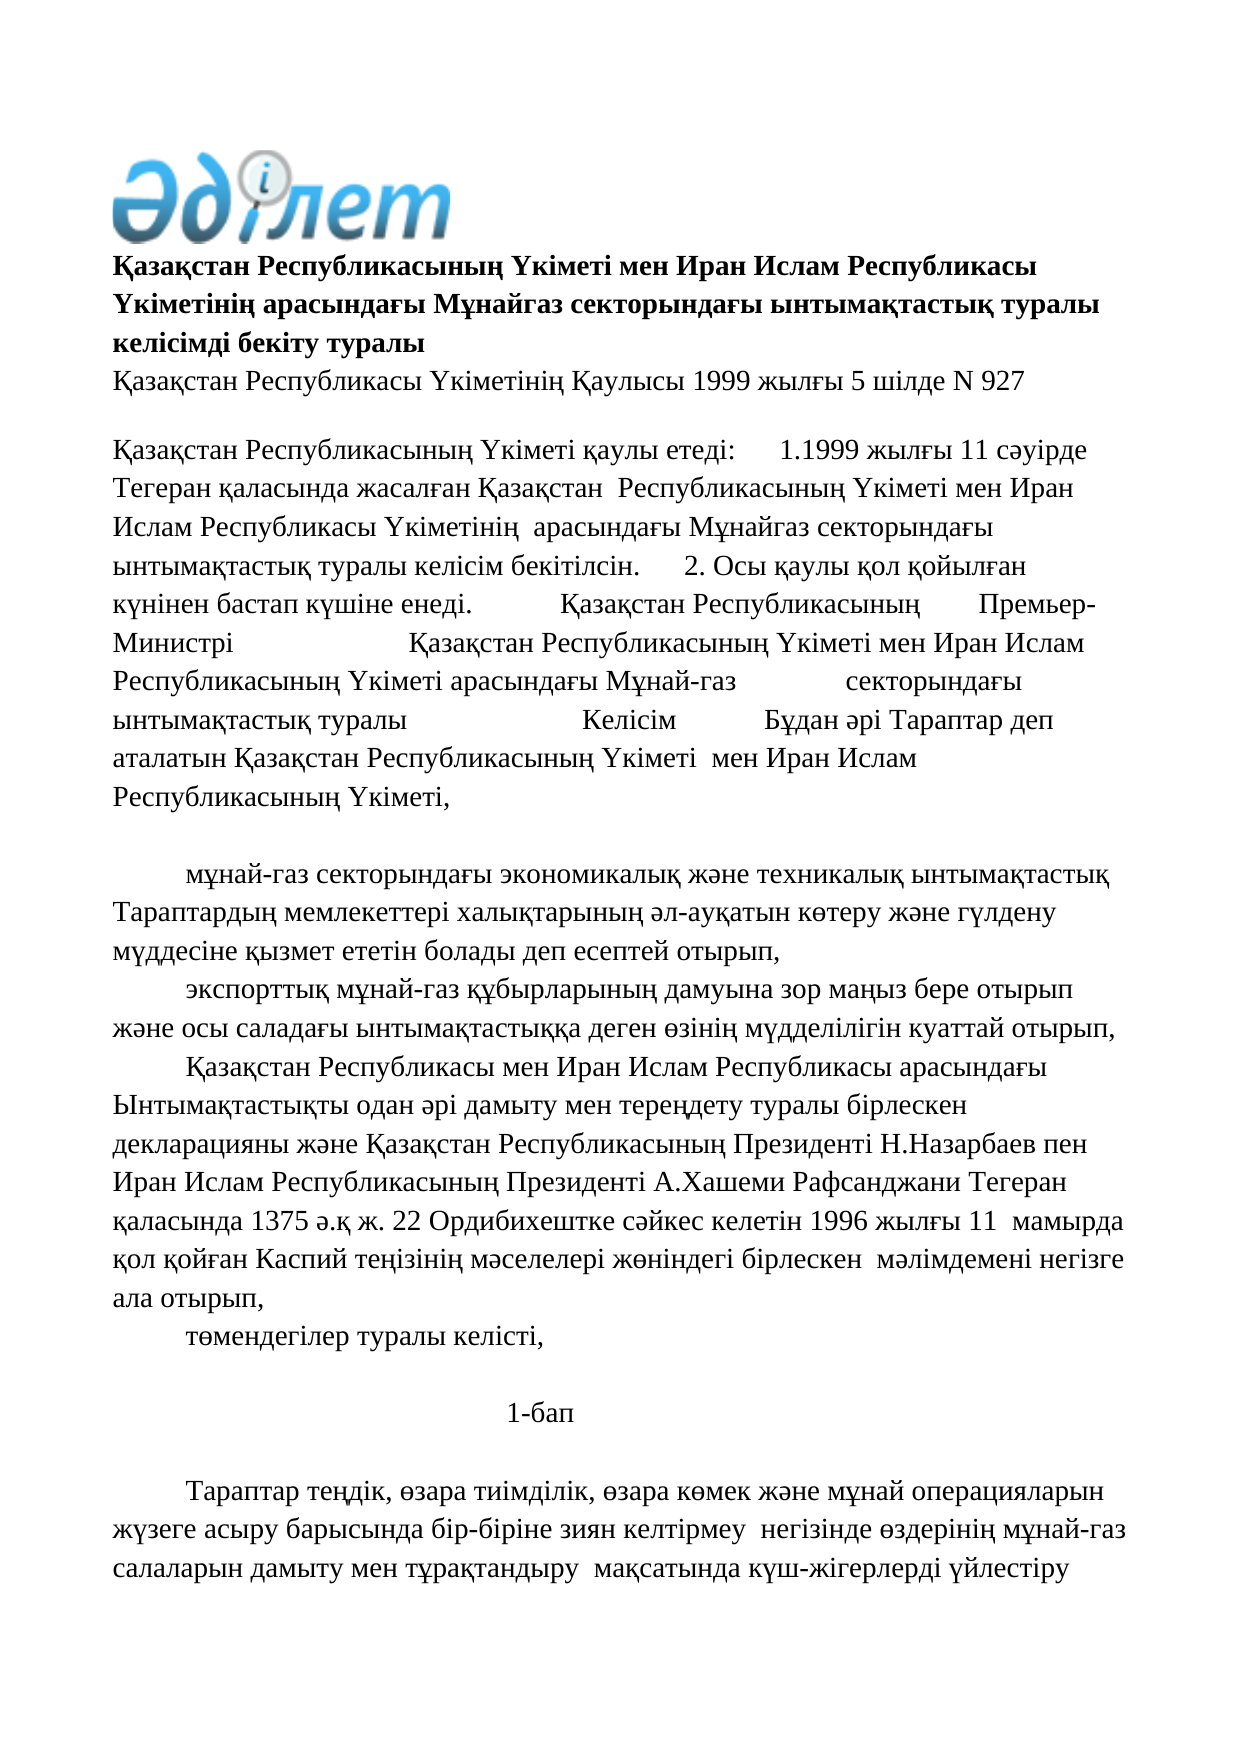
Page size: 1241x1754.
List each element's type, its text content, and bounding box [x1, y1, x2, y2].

text Қазақстан Республикасы Үкіметінің Қаулысы 1999 жылғы 5 шілде N 927 [112, 363, 1128, 397]
text Қазақстан Республикасының Үкіметі қаулы етеді: 1.1999 жылғы 11 сәуірде Тегеран қаласында жасалған Қазақстан Республикасының Үкіметі мен Иран Ислам Республикасы Үкіметінің арасындағы Мұнайгаз секторындағы ынтымақтастық туралы келісім бекітілсін. 2. Осы қаулы қол қойылған күнінен бастап күшіне енеді. Қазақстан Республикасының Премьер-Министрі Қазақстан Республикасының Yкiметi мен Иран Ислам Республикасының Yкіметi арасындағы Мұнай-газ секторындағы ынтымақтастық туралы Келісім Бұдан әрi Тараптар деп аталатын Қазақстан Республикасының Үкiметi мен Иран Ислам Республикасының Yкiметi, [112, 432, 1128, 812]
text Қазақстан Республикасының Үкіметі мен Иран Ислам Республикасы Үкіметінің арасындағы Мұнайгаз секторындағы ынтымақтастық туралы келісімді бекіту туралы [112, 248, 1128, 358]
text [112, 817, 1128, 1583]
picture [112, 150, 451, 244]
